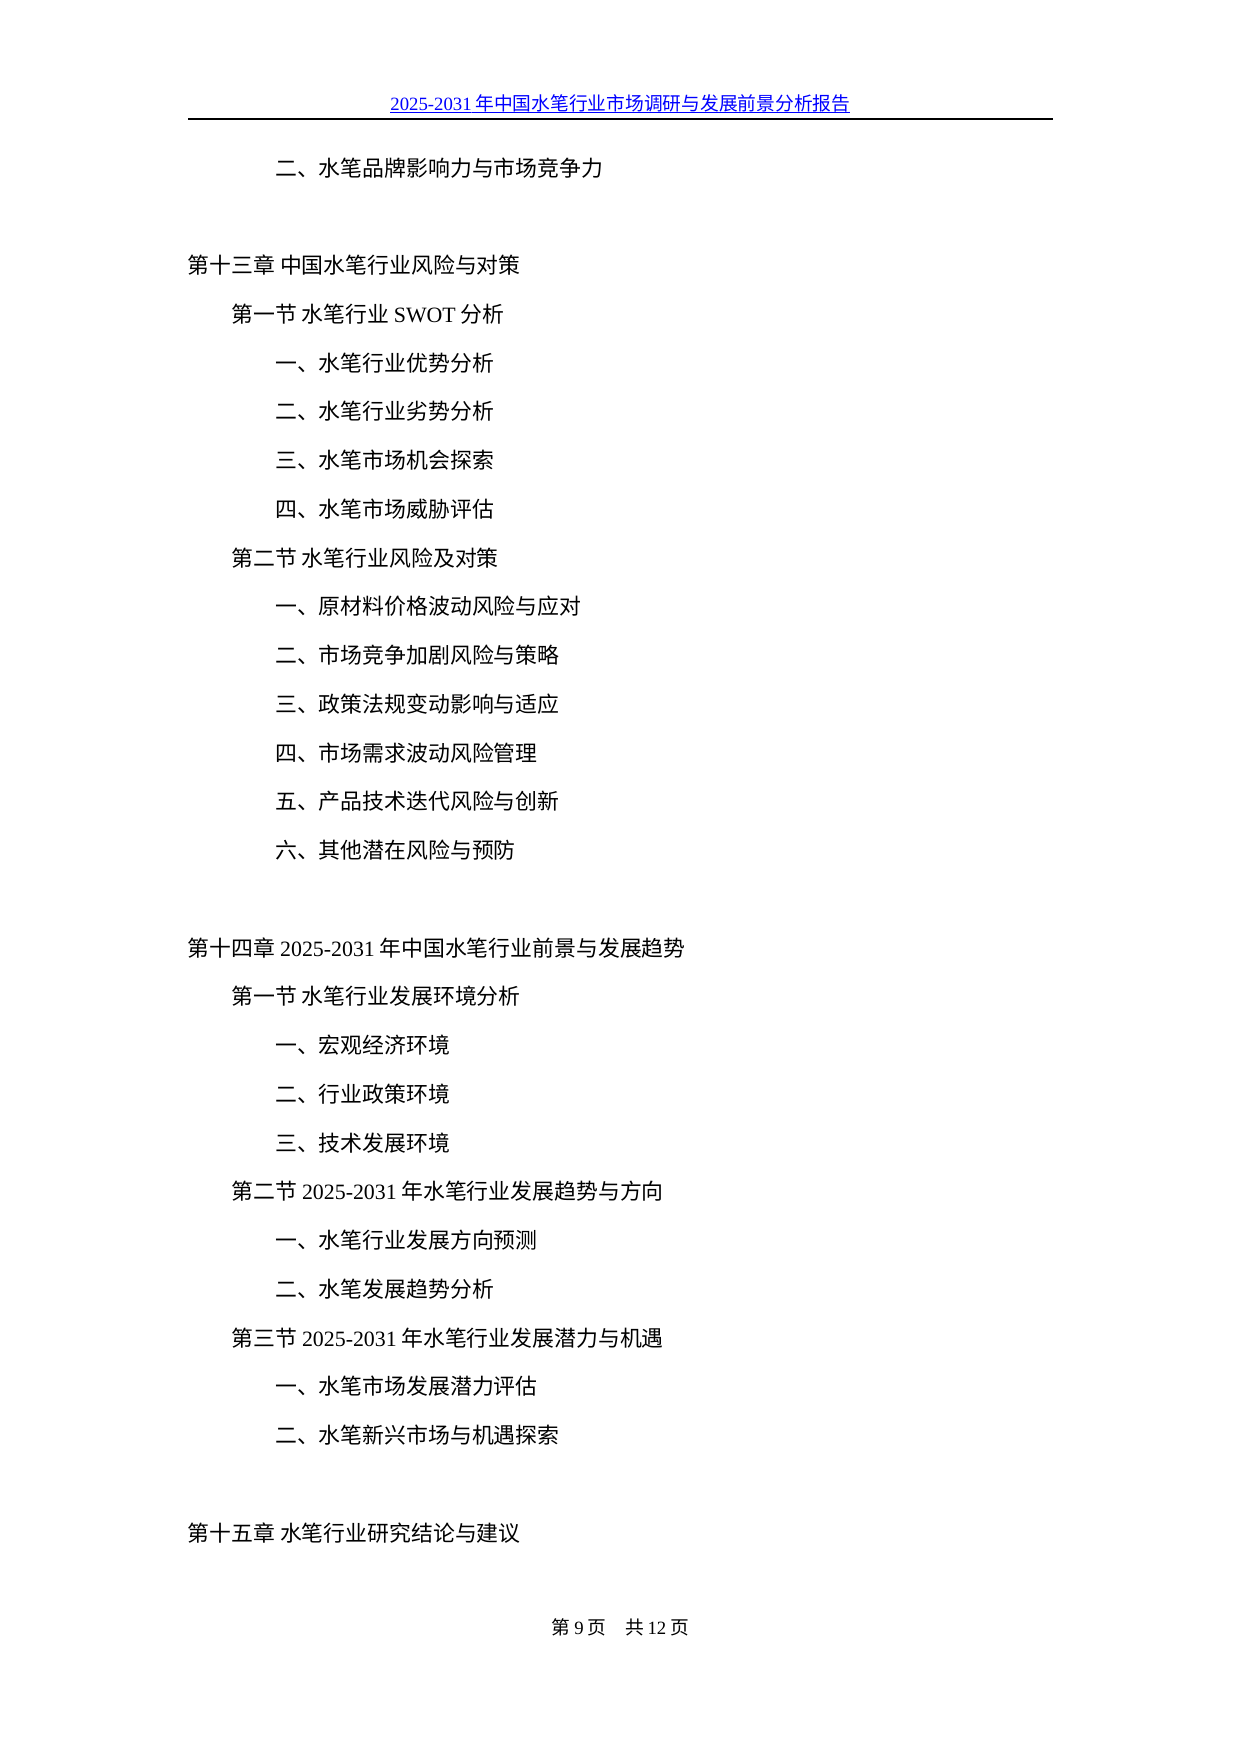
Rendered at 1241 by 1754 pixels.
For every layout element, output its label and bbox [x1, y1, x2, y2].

text [187, 150, 1053, 1548]
